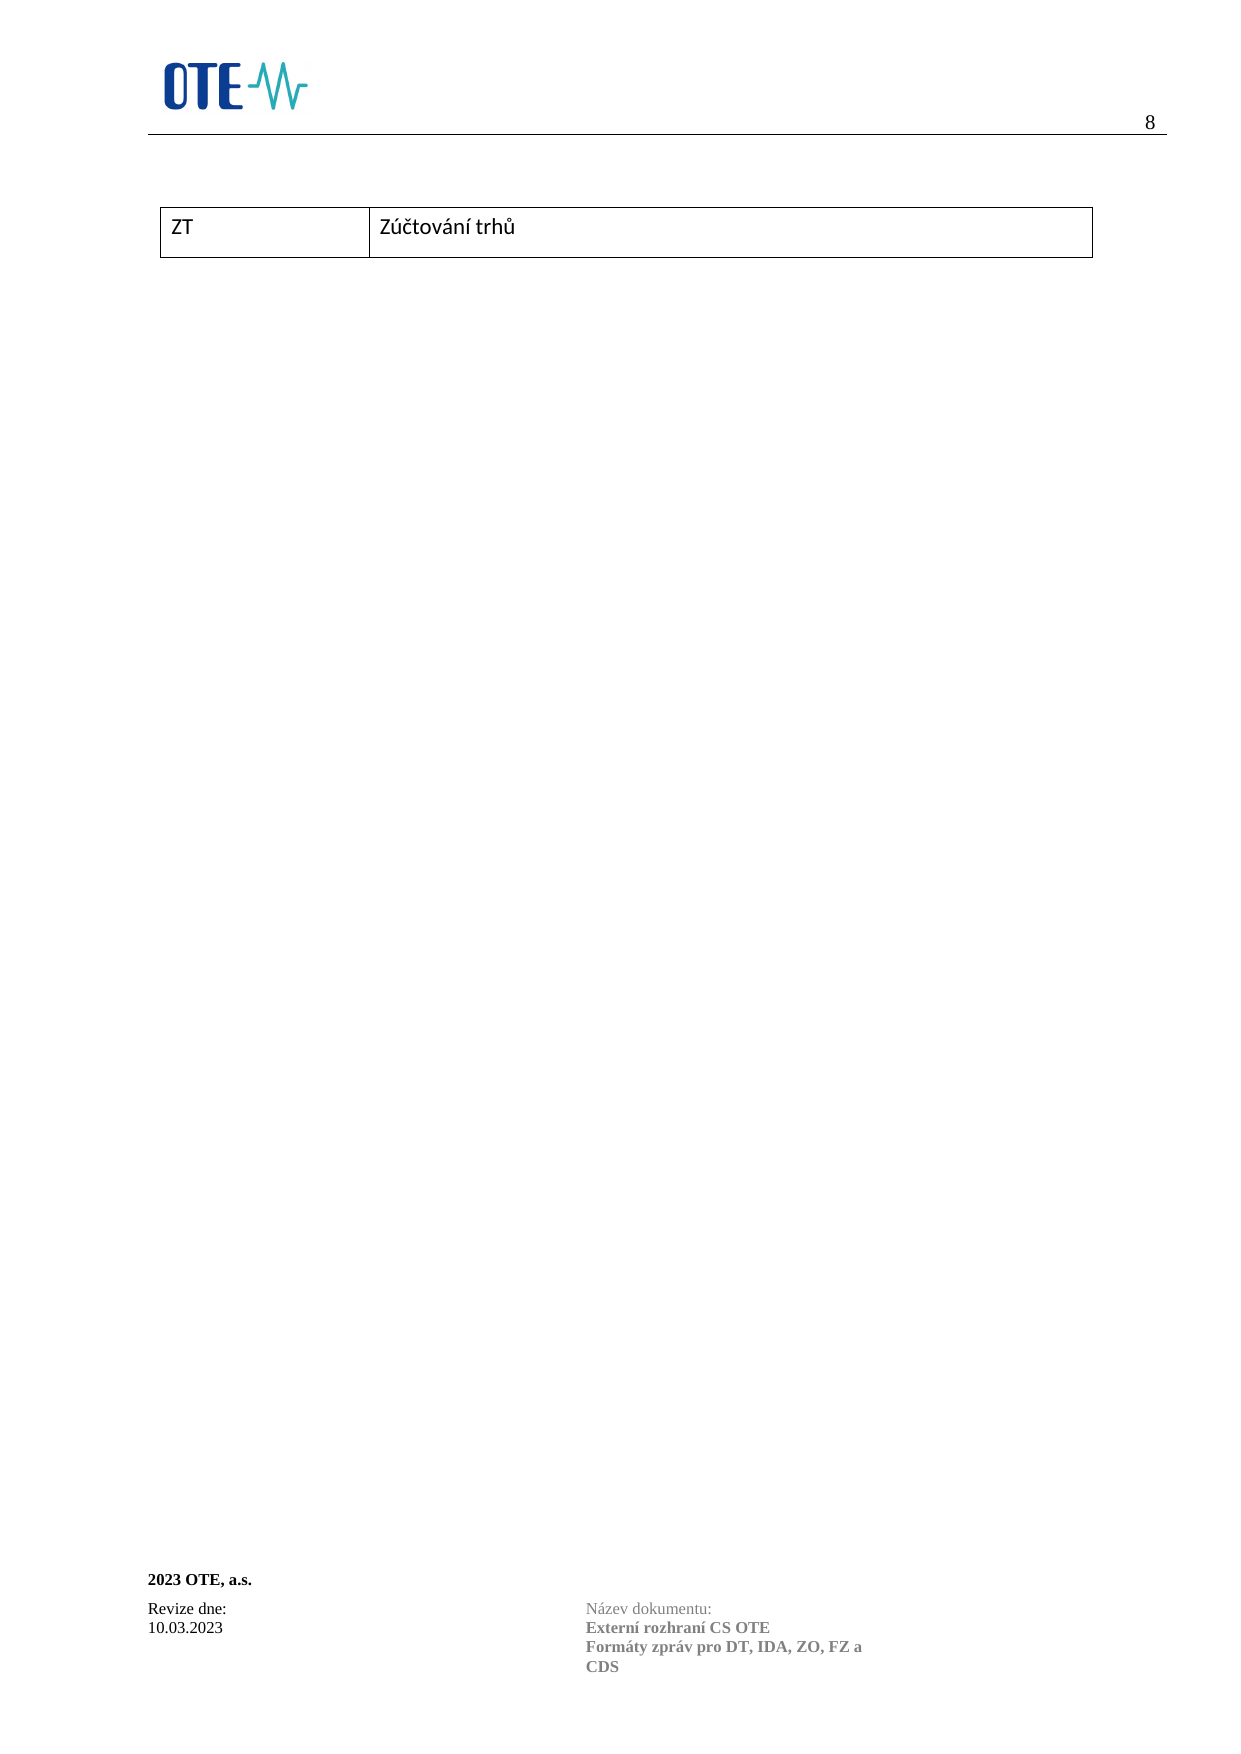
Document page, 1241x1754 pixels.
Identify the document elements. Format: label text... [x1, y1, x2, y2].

picture [158, 59, 314, 116]
table_cell ZT [161, 208, 369, 257]
table_cell Zúčtování trhů [370, 208, 1092, 257]
